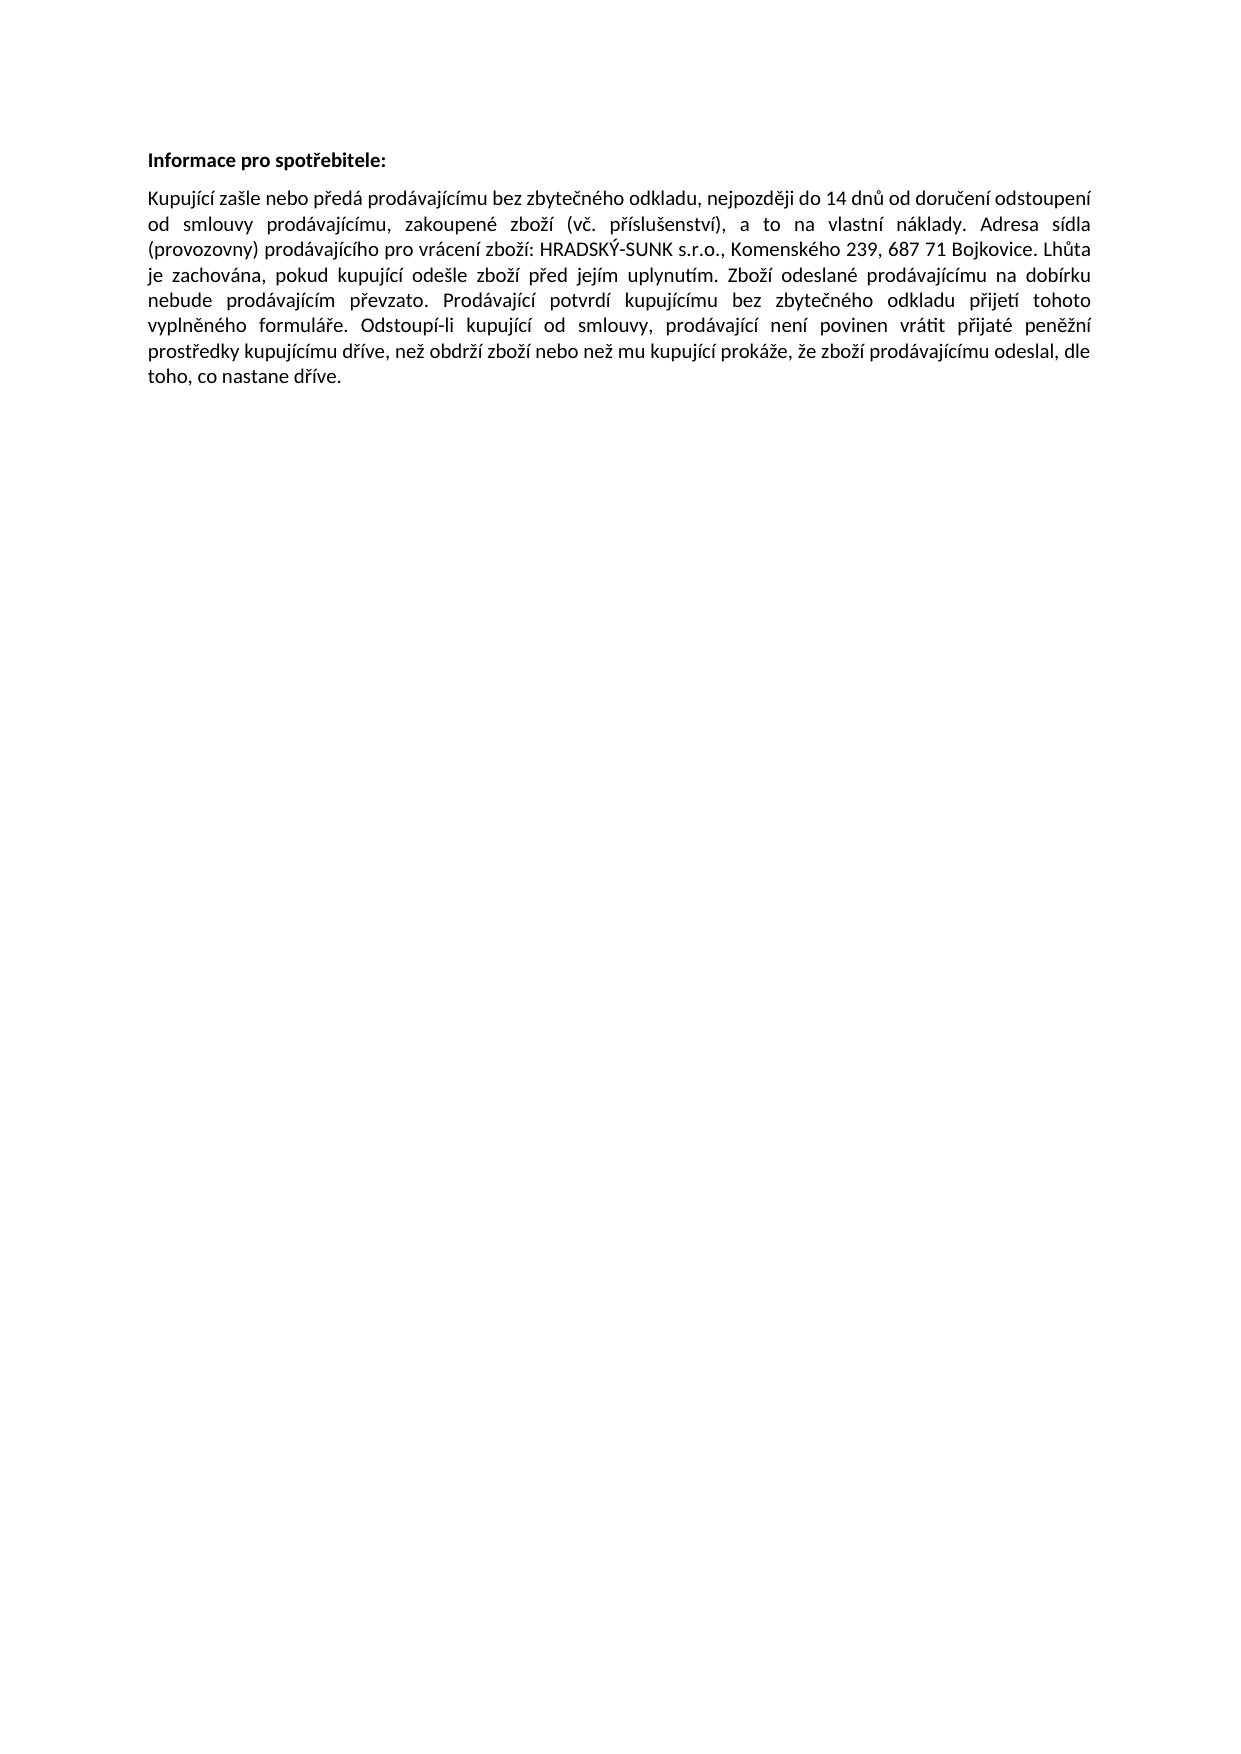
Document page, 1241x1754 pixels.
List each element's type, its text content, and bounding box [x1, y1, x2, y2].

text Informace pro spotřebitele: [148, 148, 1093, 173]
text Kupující zašle nebo předá prodávajícímu bez zbytečného odkladu, nejpozději do 14 dnů od doručení odstoupení od smlouvy prodávajícímu, zakoupené zboží (vč. příslušenství), a to na vlastní náklady. Adresa sídla (provozovny) prodávajícího pro vrácení zboží: HRADSKÝ-SUNK s.r.o., Komenského 239, 687 71 Bojkovice. Lhůta je zachována, pokud kupující odešle zboží před jejím uplynutím. Zboží odeslané prodávajícímu na dobírku nebude prodávajícím převzato. Prodávající potvrdí kupujícímu bez zbytečného odkladu přijetí tohoto vyplněného formuláře. Odstoupí-li kupující od smlouvy, prodávající není povinen vrátit přijaté peněžní prostředky kupujícímu dříve, než obdrží zboží nebo než mu kupující prokáže, že zboží prodávajícímu odeslal, dle toho, co nastane dříve. [148, 186, 1093, 389]
